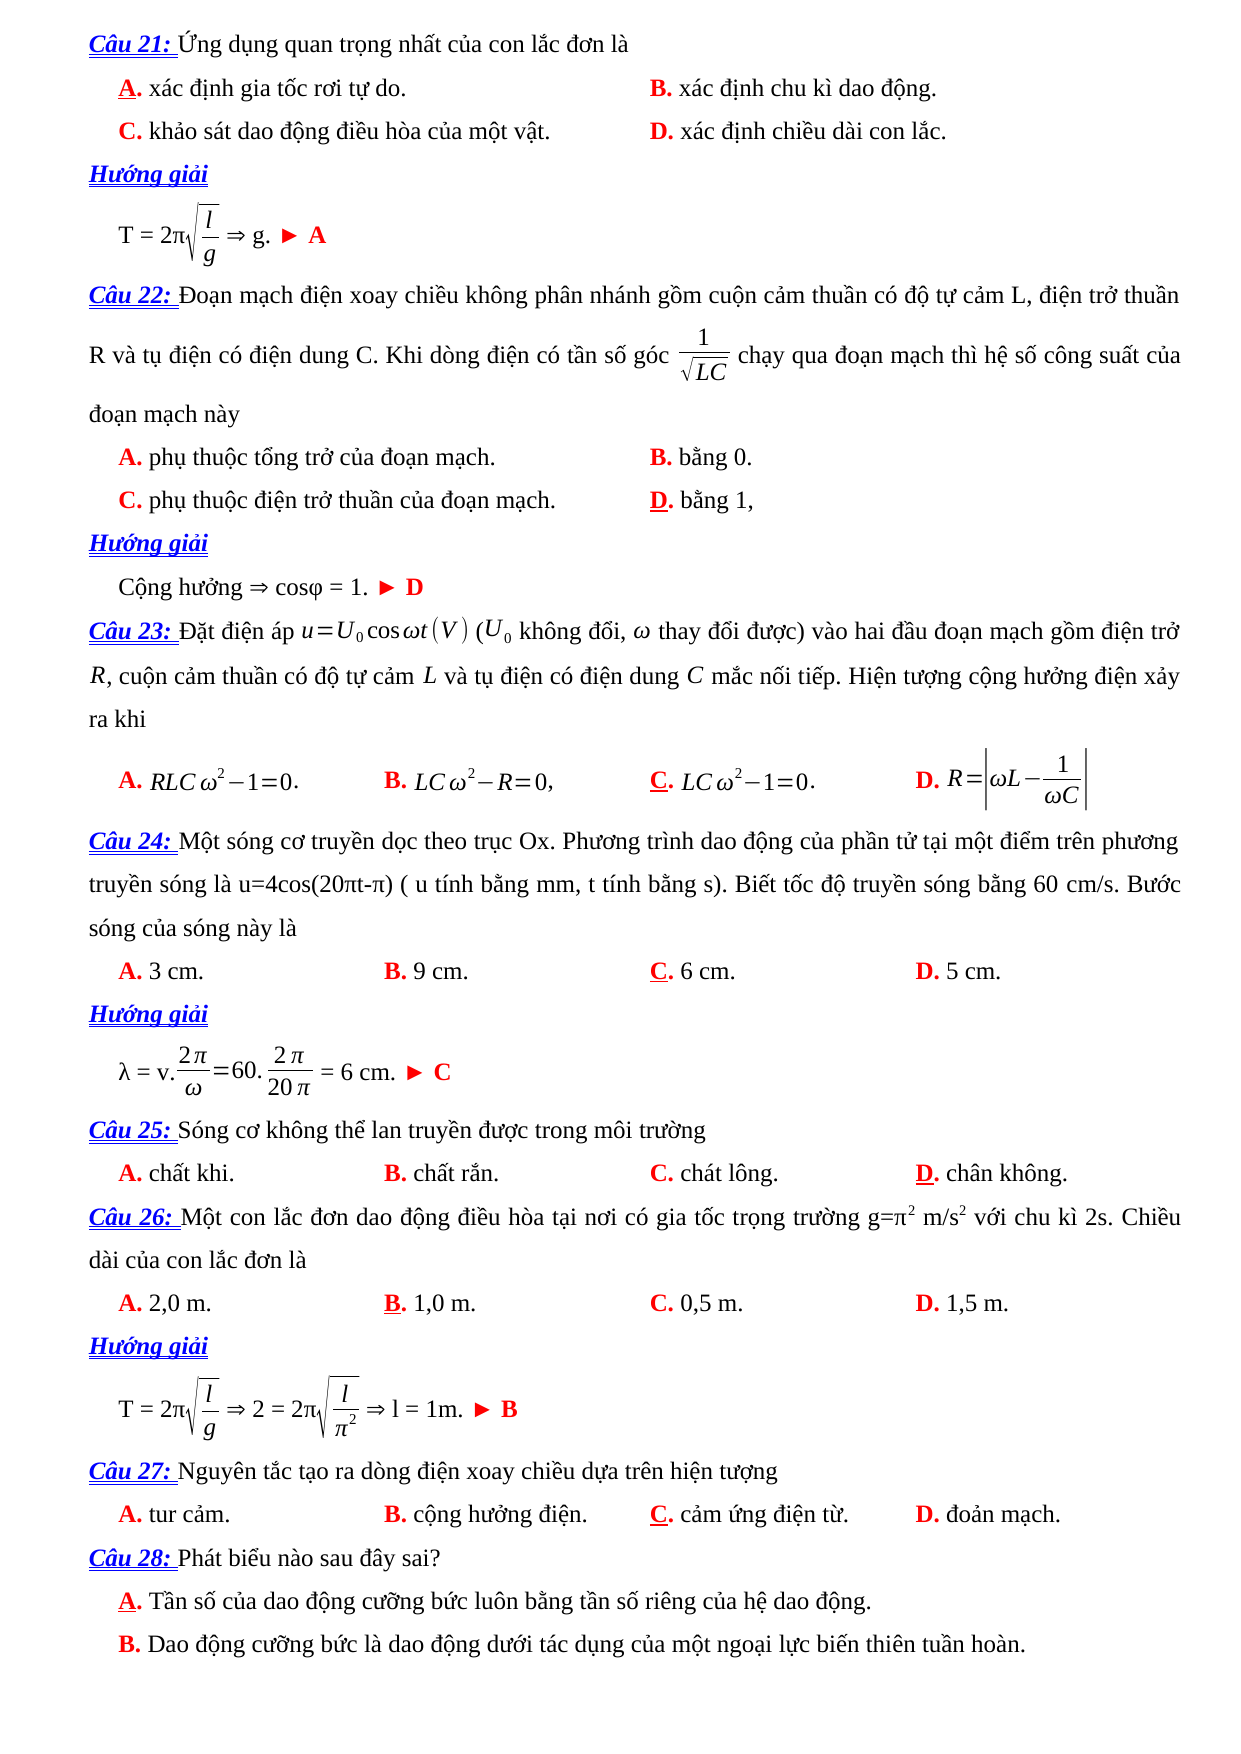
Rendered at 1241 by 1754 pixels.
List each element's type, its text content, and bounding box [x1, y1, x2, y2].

text A. tur cảm. B. cộng hưởng điện. C. cảm ứng điện từ. D. đoản mạch. [88, 1499, 1181, 1528]
text λ = v. = 6 cm. ► C [88, 1042, 1181, 1101]
text T = 2π 2 = 2π l = 1m. ► B [88, 1374, 1181, 1442]
text A. 3 cm. B. 9 cm. C. 6 cm. D. 5 cm. [88, 956, 1181, 984]
text Hướng giải [88, 159, 1181, 188]
text C. phụ thuộc điện trở thuần của đoạn mạch. D. bằng 1, [88, 485, 1181, 514]
text Câu 25: Sóng cơ không thể lan truyền được trong môi trường [88, 1115, 1181, 1144]
text C. khảo sát dao động điều hòa của một vật. D. xác định chiều dài con lắc. [88, 116, 1181, 144]
text T = 2π g. ► A [88, 202, 1181, 266]
text A. phụ thuộc tổng trở của đoạn mạch. B. bằng 0. [88, 442, 1181, 471]
text Hướng giải [88, 1331, 1181, 1360]
text Cộng hưởng cosφ = 1. ► D [88, 572, 1181, 600]
text Câu 28: Phát biểu nào sau đây sai? [88, 1543, 1181, 1571]
text Hướng giải [88, 528, 1181, 557]
text A. xác định gia tốc rơi tự do. B. xác định chu kì dao động. [88, 73, 1181, 101]
text Hướng giải [88, 999, 1181, 1028]
text Câu 27: Nguyên tắc tạo ra dòng điện xoay chiều dựa trên hiện tượng [88, 1456, 1181, 1485]
text A. chất khi. B. chất rắn. C. chát lông. D. chân không. [88, 1158, 1181, 1187]
text B. Dao động cưỡng bức là dao động dưới tác dụng của một ngoại lực biến thiên tuần hoàn. [88, 1629, 1181, 1658]
text Câu 24: Một sóng cơ truyền dọc theo trục Ox. Phương trình dao động của phần tử tại một điểm trên phương truyền sóng là u=4cos(20πt-π) ( u tính bằng mm, t tính bằng s). Biết tốc độ truyền sóng bằng 60 cm/s. Bước sóng của sóng này là [88, 826, 1181, 941]
text A. . B. , C. . D. [88, 747, 1181, 812]
text A. 2,0 m. B. 1,0 m. C. 0,5 m. D. 1,5 m. [88, 1288, 1181, 1317]
text Câu 21: Ứng dụng quan trọng nhất của con lắc đơn là [88, 29, 1181, 58]
text A. Tần số của dao động cưỡng bức luôn bằng tần số riêng của hệ dao động. [88, 1586, 1181, 1614]
text Câu 23: Đặt điện áp ( không đổi, thay đổi được) vào hai đầu đoạn mạch gồm điện trở , cuộn cảm thuần có độ tự cảm và tụ điện có điện dung mắc nối tiếp. Hiện tượng cộng hưởng điện xảy ra khi [88, 615, 1181, 733]
text Câu 22: Đoạn mạch điện xoay chiều không phân nhánh gồm cuộn cảm thuần có độ tự cảm L, điện trở thuần R và tụ điện có điện dung C. Khi dòng điện có tần số góc chạy qua đoạn mạch thì hệ số công suất của đoạn mạch này [88, 281, 1181, 428]
text Câu 26: Một con lắc đơn dao động điều hòa tại nơi có gia tốc trọng trường g=π2 m/s2 với chu kì 2s. Chiều dài của con lắc đơn là [88, 1202, 1181, 1273]
